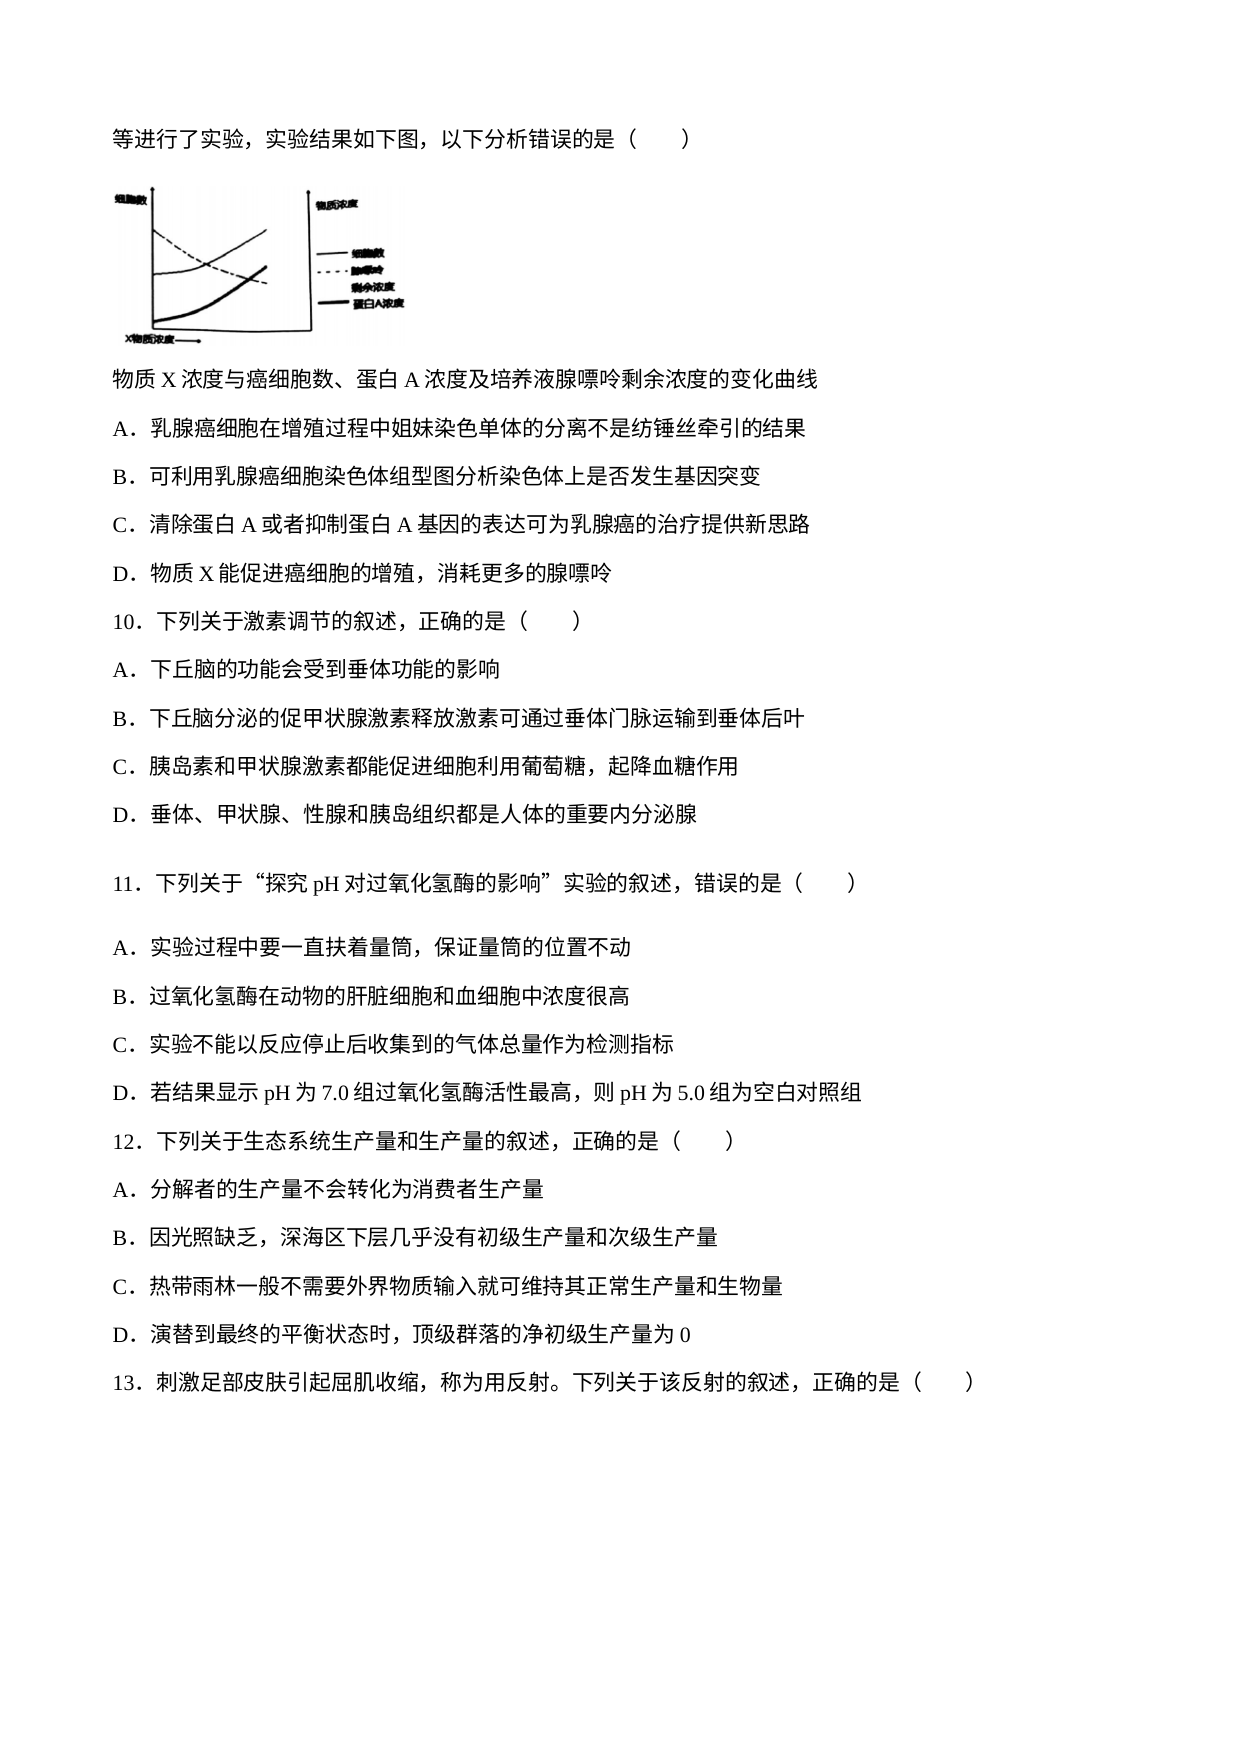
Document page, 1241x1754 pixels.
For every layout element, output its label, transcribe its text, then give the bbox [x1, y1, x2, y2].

text A．下丘脑的功能会受到垂体功能的影响 [112, 652, 1128, 684]
text A．分解者的生产量不会转化为消费者生产量 [112, 1172, 1128, 1204]
text 13．刺激足部皮肤引起屈肌收缩，称为用反射。下列关于该反射的叙述，正确的是（ ） [112, 1365, 1128, 1397]
text 11．下列关于“探究pH对过氧化氢酶的影响”实验的叙述，错误的是（ ） [112, 845, 1128, 910]
text C．胰岛素和甲状腺激素都能促进细胞利用葡萄糖，起降血糖作用 [112, 748, 1128, 781]
text A．乳腺癌细胞在增殖过程中姐妹染色单体的分离不是纺锤丝牵引的结果 [112, 410, 1128, 443]
text D．垂体、甲状腺、性腺和胰岛组织都是人体的重要内分泌腺 [112, 797, 1128, 829]
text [112, 102, 1128, 167]
text D．若结果显示pH为7.0组过氧化氢酶活性最高，则pH为5.0组为空白对照组 [112, 1075, 1128, 1107]
text D．物质X能促进癌细胞的增殖，消耗更多的腺嘌呤 [112, 555, 1128, 588]
text B．可利用乳腺癌细胞染色体组型图分析染色体上是否发生基因突变 [112, 458, 1128, 491]
text B．下丘脑分泌的促甲状腺激素释放激素可通过垂体门脉运输到垂体后叶 [112, 700, 1128, 733]
text B．过氧化氢酶在动物的肝脏细胞和血细胞中浓度很高 [112, 978, 1128, 1011]
text 物质X浓度与癌细胞数、蛋白A浓度及培养液腺嘌呤剩余浓度的变化曲线 [112, 362, 1128, 394]
text C．清除蛋白A或者抑制蛋白A基因的表达可为乳腺癌的治疗提供新思路 [112, 507, 1128, 539]
text 12．下列关于生态系统生产量和生产量的叙述，正确的是（ ） [112, 1123, 1128, 1156]
text B．因光照缺乏，深海区下层几乎没有初级生产量和次级生产量 [112, 1220, 1128, 1252]
text A．实验过程中要一直扶着量筒，保证量筒的位置不动 [112, 930, 1128, 962]
picture [112, 186, 408, 346]
text C．热带雨林一般不需要外界物质输入就可维持其正常生产量和生物量 [112, 1268, 1128, 1301]
text C．实验不能以反应停止后收集到的气体总量作为检测指标 [112, 1027, 1128, 1059]
text D．演替到最终的平衡状态时，顶级群落的净初级生产量为0 [112, 1317, 1128, 1349]
text 10．下列关于激素调节的叙述，正确的是（ ） [112, 603, 1128, 636]
